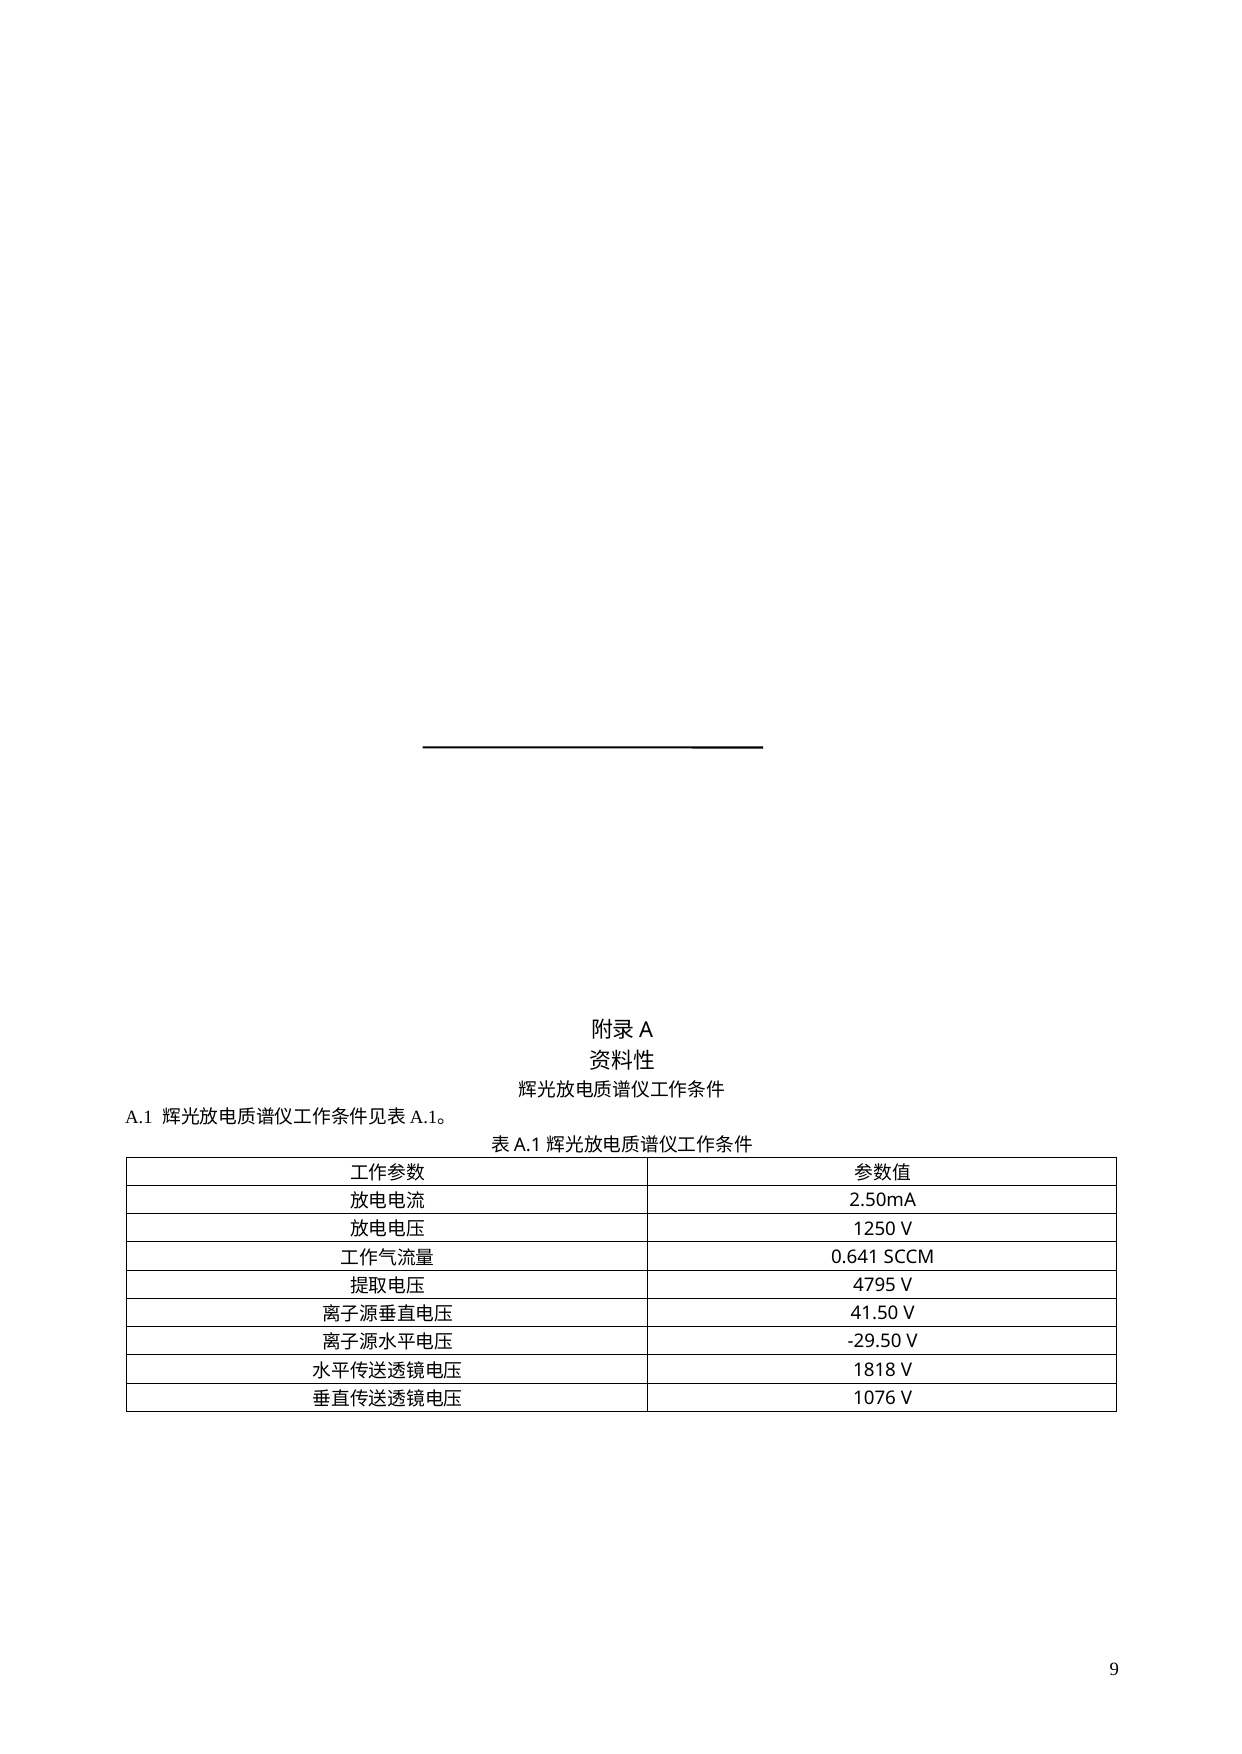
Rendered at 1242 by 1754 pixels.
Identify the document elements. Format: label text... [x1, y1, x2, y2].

table_cell 1250 V [648, 1214, 1116, 1241]
text 附录A [125, 1012, 1119, 1043]
table_cell 2.50mA [648, 1186, 1116, 1213]
text 辉光放电质谱仪工作条件 [125, 1075, 1119, 1102]
table_cell -29.50 V [648, 1327, 1116, 1354]
table_cell 垂直传送透镜电压 [127, 1384, 647, 1411]
table_cell 水平传送透镜电压 [127, 1355, 647, 1382]
table_cell 提取电压 [127, 1271, 647, 1298]
table_cell 41.50 V [648, 1299, 1116, 1326]
table_cell 1076 V [648, 1384, 1116, 1411]
table_cell 工作气流量 [127, 1242, 647, 1269]
table_cell 1818 V [648, 1355, 1116, 1382]
table_cell 放电电压 [127, 1214, 647, 1241]
text 表A.1 辉光放电质谱仪工作条件 [125, 1129, 1119, 1157]
table_cell 4795 V [648, 1271, 1116, 1298]
table_cell 离子源垂直电压 [127, 1299, 647, 1326]
text 资料性 [125, 1043, 1119, 1075]
table_cell 离子源水平电压 [127, 1327, 647, 1354]
table_header 工作参数 [127, 1158, 647, 1185]
table_cell 0.641 SCCM [648, 1242, 1116, 1269]
table_header 参数值 [648, 1158, 1116, 1185]
text A.1 辉光放电质谱仪工作条件见表A.1。 [125, 1102, 1119, 1129]
table_cell 放电电流 [127, 1186, 647, 1213]
